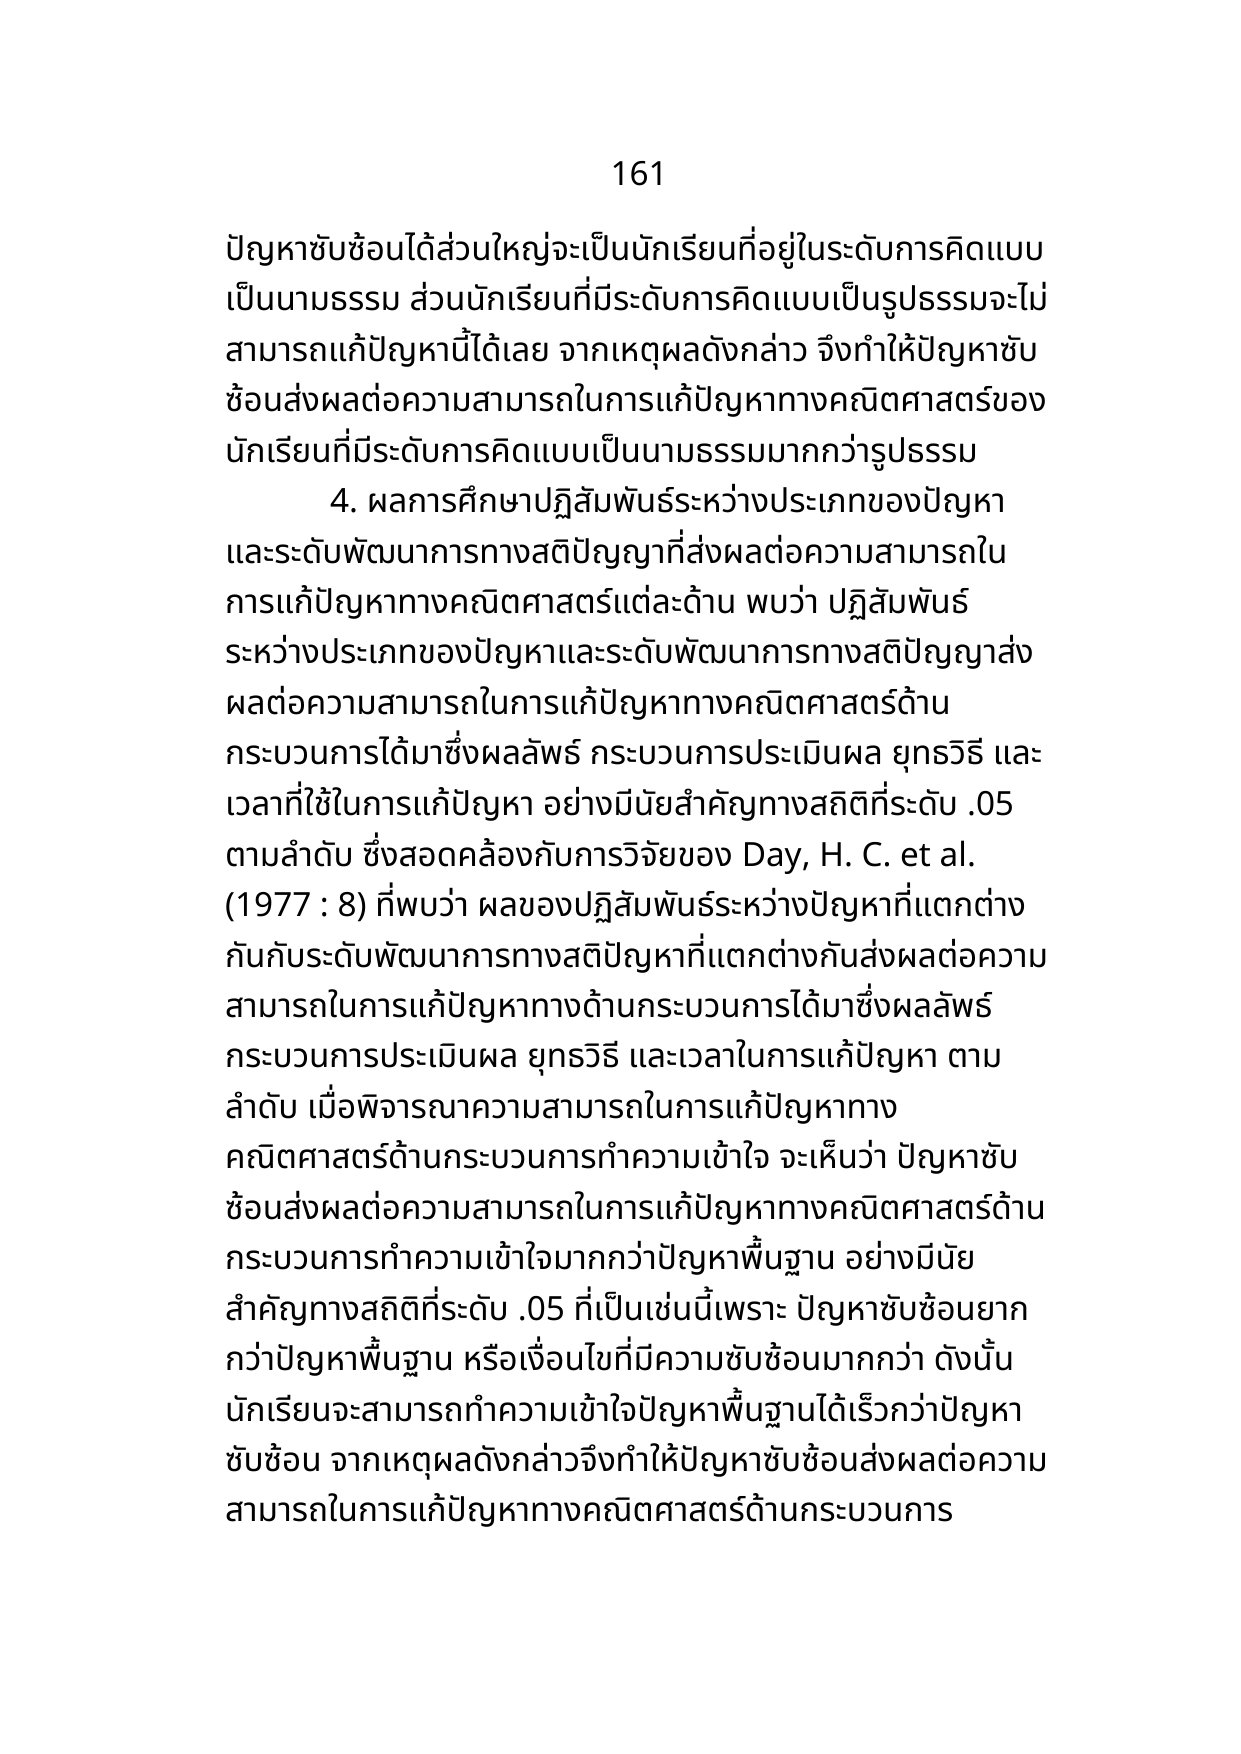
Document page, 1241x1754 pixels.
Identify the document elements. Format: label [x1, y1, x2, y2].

text [225, 225, 1053, 477]
text [225, 477, 1053, 1537]
